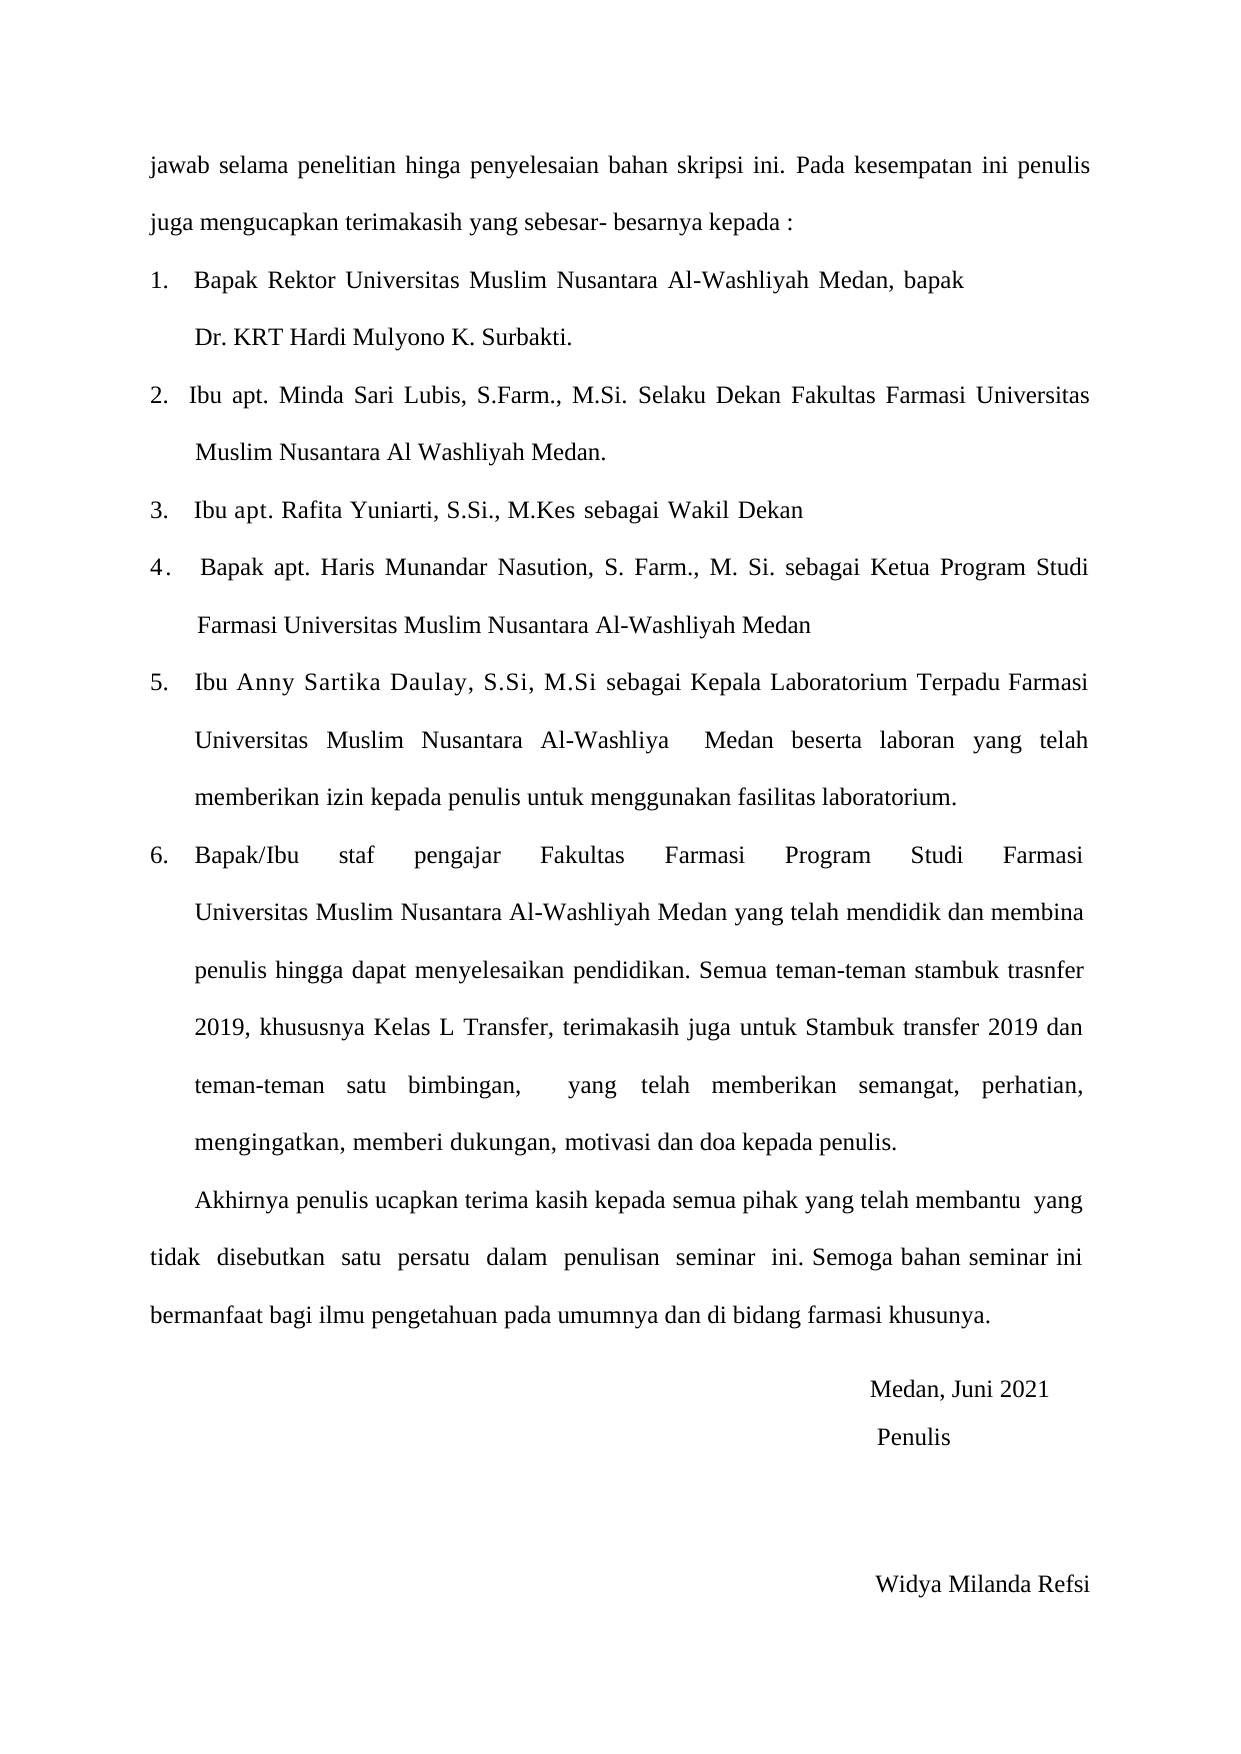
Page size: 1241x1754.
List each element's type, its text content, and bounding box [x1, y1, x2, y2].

text Medan, Juni 2021 [150, 1374, 1049, 1403]
text Akhirnya penulis ucapkan terima kasih kepada semua pihak yang telah membantu yang tidak disebutkan satu persatu dalam penulisan seminar ini. Semoga bahan seminar ini bermanfaat bagi ilmu pengetahuan pada umumnya dan di bidang farmasi khusunya. [150, 1185, 1083, 1329]
text 3. Ibu apt. Rafita Yuniarti, S.Si., M.Kes sebagai Wakil Dekan [150, 495, 1090, 524]
text Widya Milanda Refsi [150, 1576, 1090, 1597]
text 6. Bapak/Ibu staf pengajar Fakultas Farmasi Program Studi Farmasi Universitas Muslim Nusantara Al-Washliyah Medan yang telah mendidik dan membina penulis hingga dapat menyelesaikan pendidikan. Semua teman-teman stambuk trasnfer 2019, khususnya Kelas L Transfer, terimakasih juga untuk Stambuk transfer 2019 dan teman-teman satu bimbingan, yang telah memberikan semangat, perhatian, mengingatkan, memberi dukungan, motivasi dan doa kepada penulis. [150, 840, 1084, 1156]
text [150, 150, 1090, 236]
text 2. Ibu apt. Minda Sari Lubis, S.Farm., M.Si. Selaku Dekan Fakultas Farmasi Universitas Muslim Nusantara Al Washliyah Medan. [150, 380, 1090, 466]
text Dr. KRT Hardi Mulyono K. Surbakti. [194, 322, 1090, 351]
text 5. Ibu Anny Sartika Daulay, S.Si, M.Si sebagai Kepala Laboratorium Terpadu Farmasi Universitas Muslim Nusantara Al-Washliya Medan beserta laboran yang telah memberikan izin kepada penulis untuk menggunakan fasilitas laboratorium. [150, 667, 1088, 811]
text 1. Bapak Rektor Universitas Muslim Nusantara Al-Washliyah Medan, bapak [150, 265, 1090, 294]
text Penulis [150, 1422, 991, 1451]
text 4. Bapak apt. Haris Munandar Nasution, S. Farm., M. Si. sebagai Ketua Program Studi Farmasi Universitas Muslim Nusantara Al-Washliyah Medan [150, 552, 1090, 639]
